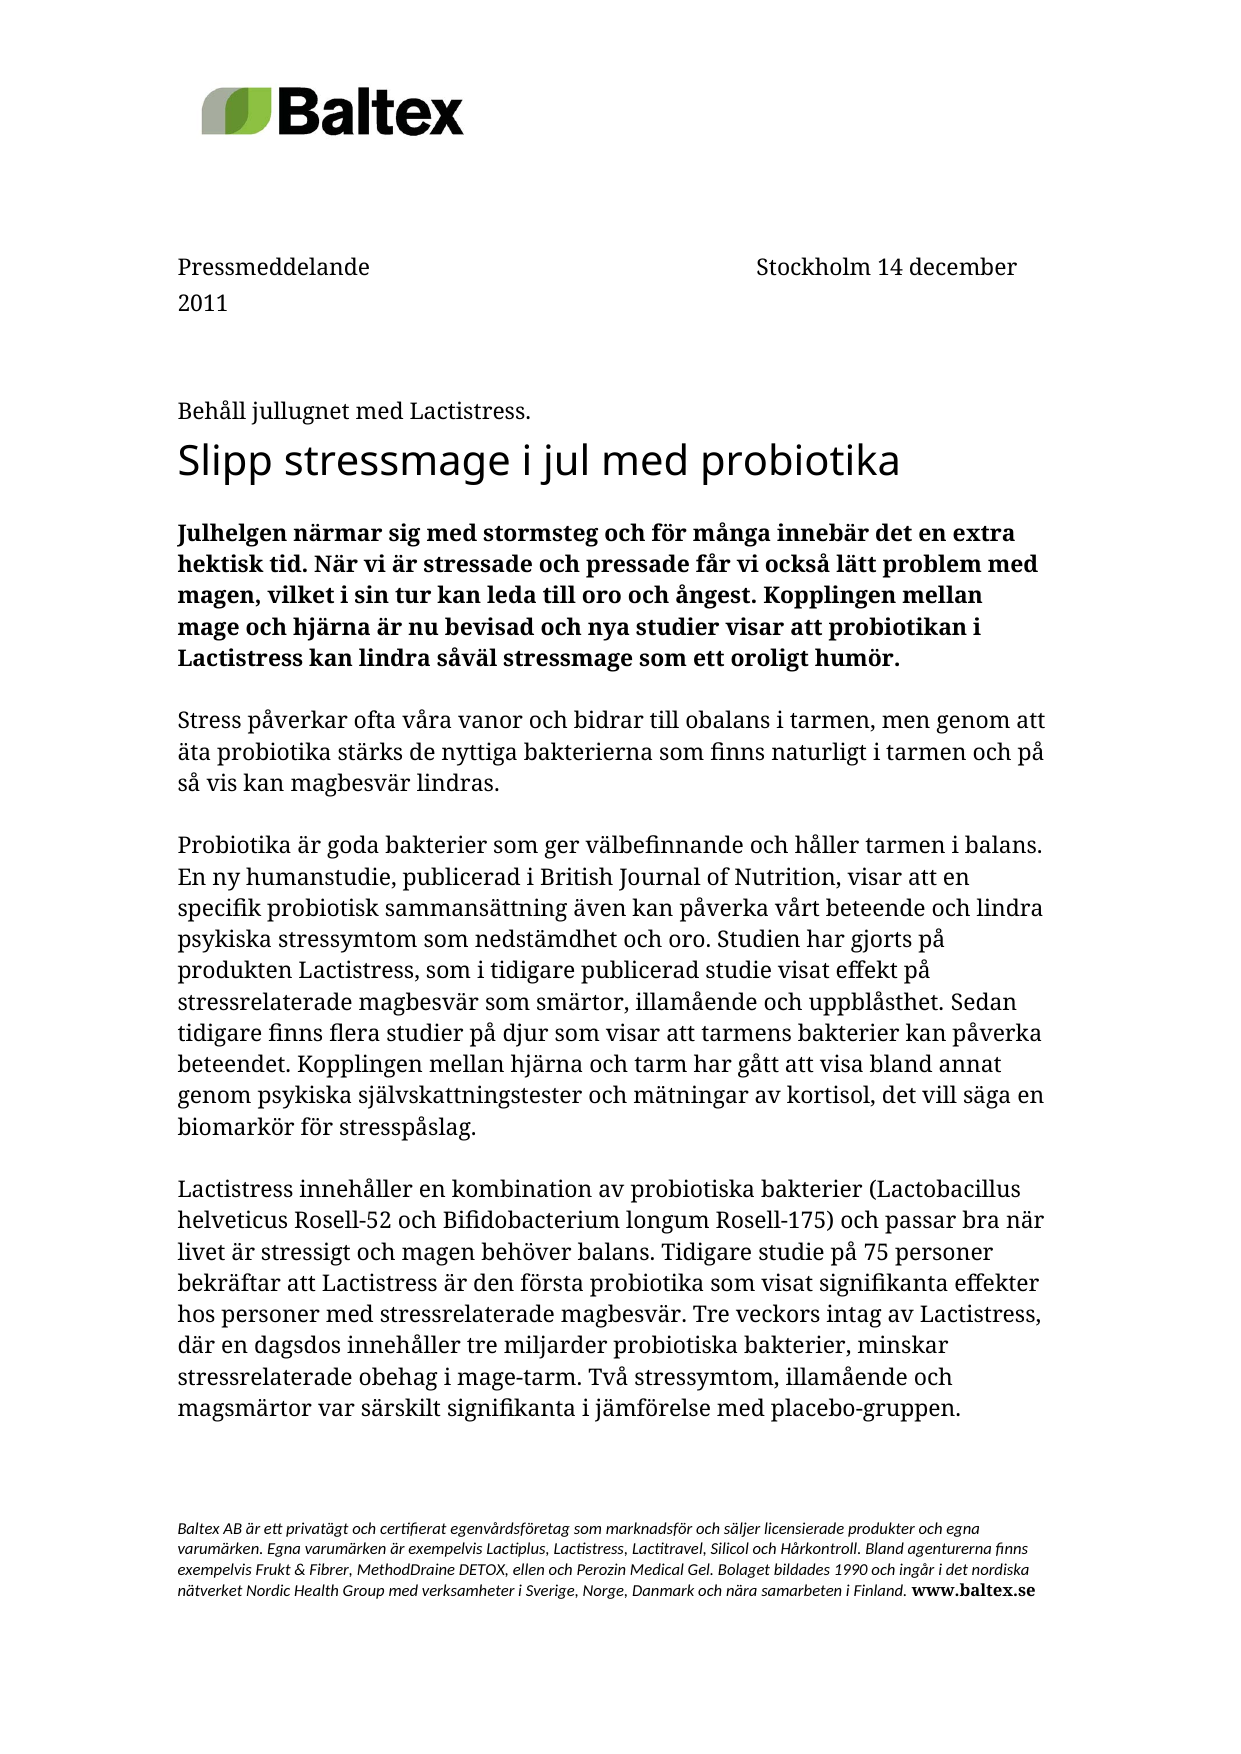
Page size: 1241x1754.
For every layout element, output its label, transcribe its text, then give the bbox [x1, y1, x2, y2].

text Behåll jullugnet med Lactistress. [177, 395, 1048, 426]
text Stress påverkar ofta våra vanor och bidrar till obalans i tarmen, men genom att äta probiotika stärks de nyttiga bakterierna som finns naturligt i tarmen och på så vis kan magbesvär lindras. [177, 704, 1048, 798]
text Slipp stressmage i jul med probiotika [177, 431, 1048, 487]
text Lactistress innehåller en kombination av probiotiska bakterier (Lactobacillus helveticus Rosell-52 och Bifidobacterium longum Rosell-175) och passar bra när livet är stressigt och magen behöver balans. Tidigare studie på 75 personer bekräftar att Lactistress är den första probiotika som visat signifikanta effekter hos personer med stressrelaterade magbesvär. Tre veckors intag av Lactistress, där en dagsdos innehåller tre miljarder probiotiska bakterier, minskar stressrelaterade obehag i mage-tarm. Två stressymtom, illamående och magsmärtor var särskilt signifikanta i jämförelse med placebo-gruppen. [177, 1173, 1048, 1423]
text Pressmeddelande Stockholm 14 december 2011 [177, 251, 1048, 318]
text Julhelgen närmar sig med stormsteg och för många innebär det en extra hektisk tid. När vi är stressade och pressade får vi också lätt problem med magen, vilket i sin tur kan leda till oro och ångest. Kopplingen mellan mage och hjärna är nu bevisad och nya studier visar att probiotikan i Lactistress kan lindra såväl stressmage som ett oroligt humör. [177, 517, 1048, 673]
picture [177, 73, 485, 152]
text Probiotika är goda bakterier som ger välbefinnande och håller tarmen i balans. En ny humanstudie, publicerad i British Journal of Nutrition, visar att en specifik probiotisk sammansättning även kan påverka vårt beteende och lindra psykiska stressymtom som nedstämdhet och oro. Studien har gjorts på produkten Lactistress, som i tidigare publicerad studie visat effekt på stressrelaterade magbesvär som smärtor, illamående och uppblåsthet. Sedan tidigare finns flera studier på djur som visar att tarmens bakterier kan påverka beteendet. Kopplingen mellan hjärna och tarm har gått att visa bland annat genom psykiska självskattningstester och mätningar av kortisol, det vill säga en biomarkör för stresspåslag. [177, 829, 1048, 1142]
